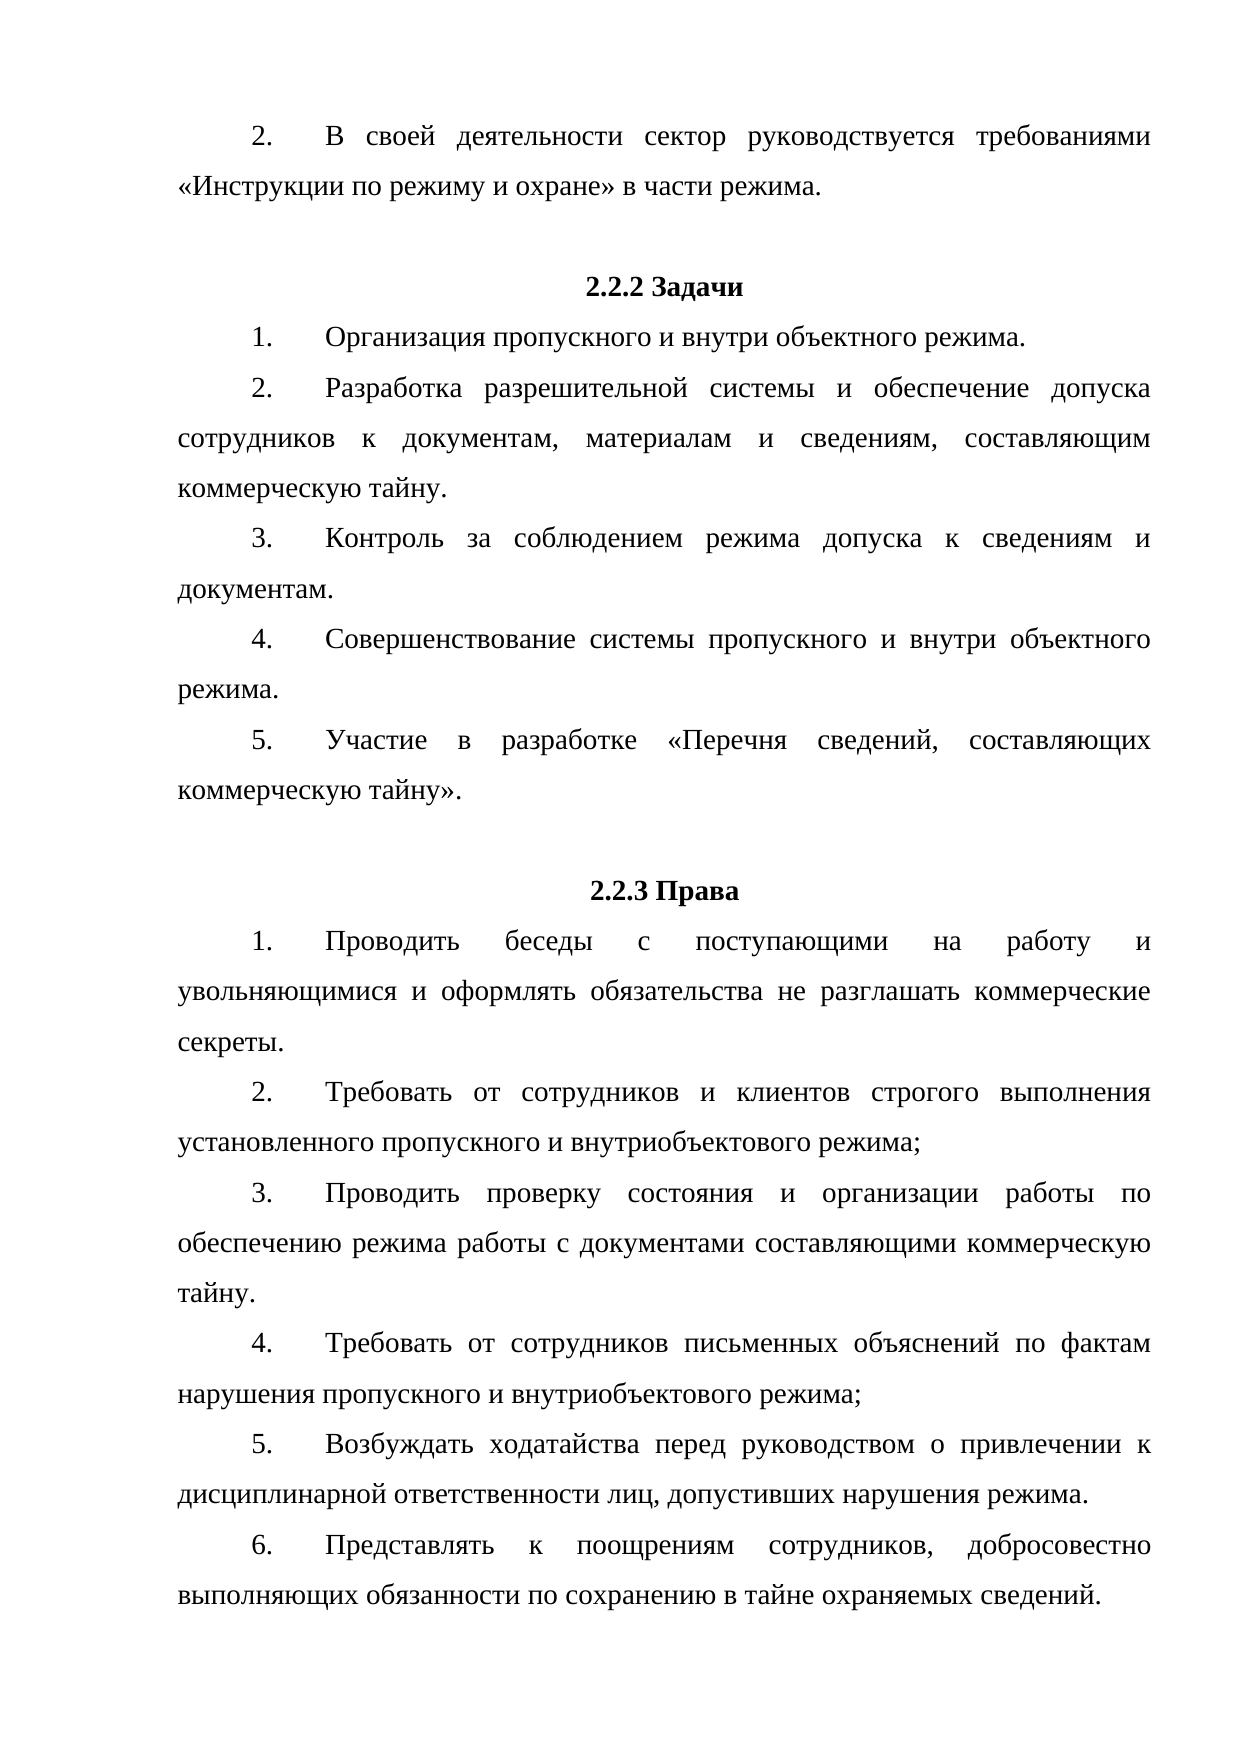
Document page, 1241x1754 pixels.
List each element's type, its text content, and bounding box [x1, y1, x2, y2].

list Совершенствование системы пропускного и внутри объектного режима. [177, 621, 1152, 705]
list Контроль за соблюдением режима допуска к сведениям и документам. [177, 521, 1152, 604]
list Требовать от сотрудников письменных объяснений по фактам нарушения пропускного и внутриобъектового режима; [177, 1326, 1152, 1409]
list Возбуждать ходатайства перед руководством о привлечении к дисциплинарной ответственности лиц, допустивших нарушения режима. [177, 1426, 1152, 1510]
list Разработка разрешительной системы и обеспечение допуска сотрудников к документам, материалам и сведениям, составляющим коммерческую тайну. [177, 370, 1152, 504]
list Требовать от сотрудников и клиентов строгого выполнения установленного пропускного и внутриобъектового режима; [177, 1074, 1152, 1158]
list Проводить беседы с поступающими на работу и увольняющимися и оформлять обязательства не разглашать коммерческие секреты. [177, 923, 1152, 1057]
list Представлять к поощрениям сотрудников, добросовестно выполняющих обязанности по сохранению в тайне охраняемых сведений. [177, 1527, 1152, 1611]
subtitle 2.2.2 Задачи [177, 269, 1152, 303]
list Участие в разработке «Перечня сведений, составляющих коммерческую тайну». [177, 722, 1152, 806]
list Организация пропускного и внутри объектного режима. [177, 319, 1152, 353]
list В своей деятельности сектор руководствуется требованиями «Инструкции по режиму и охране» в части режима. [177, 118, 1152, 202]
list Проводить проверку состояния и организации работы по обеспечению режима работы с документами составляющими коммерческую тайну. [177, 1175, 1152, 1309]
subtitle 2.2.3 Права [177, 873, 1152, 906]
